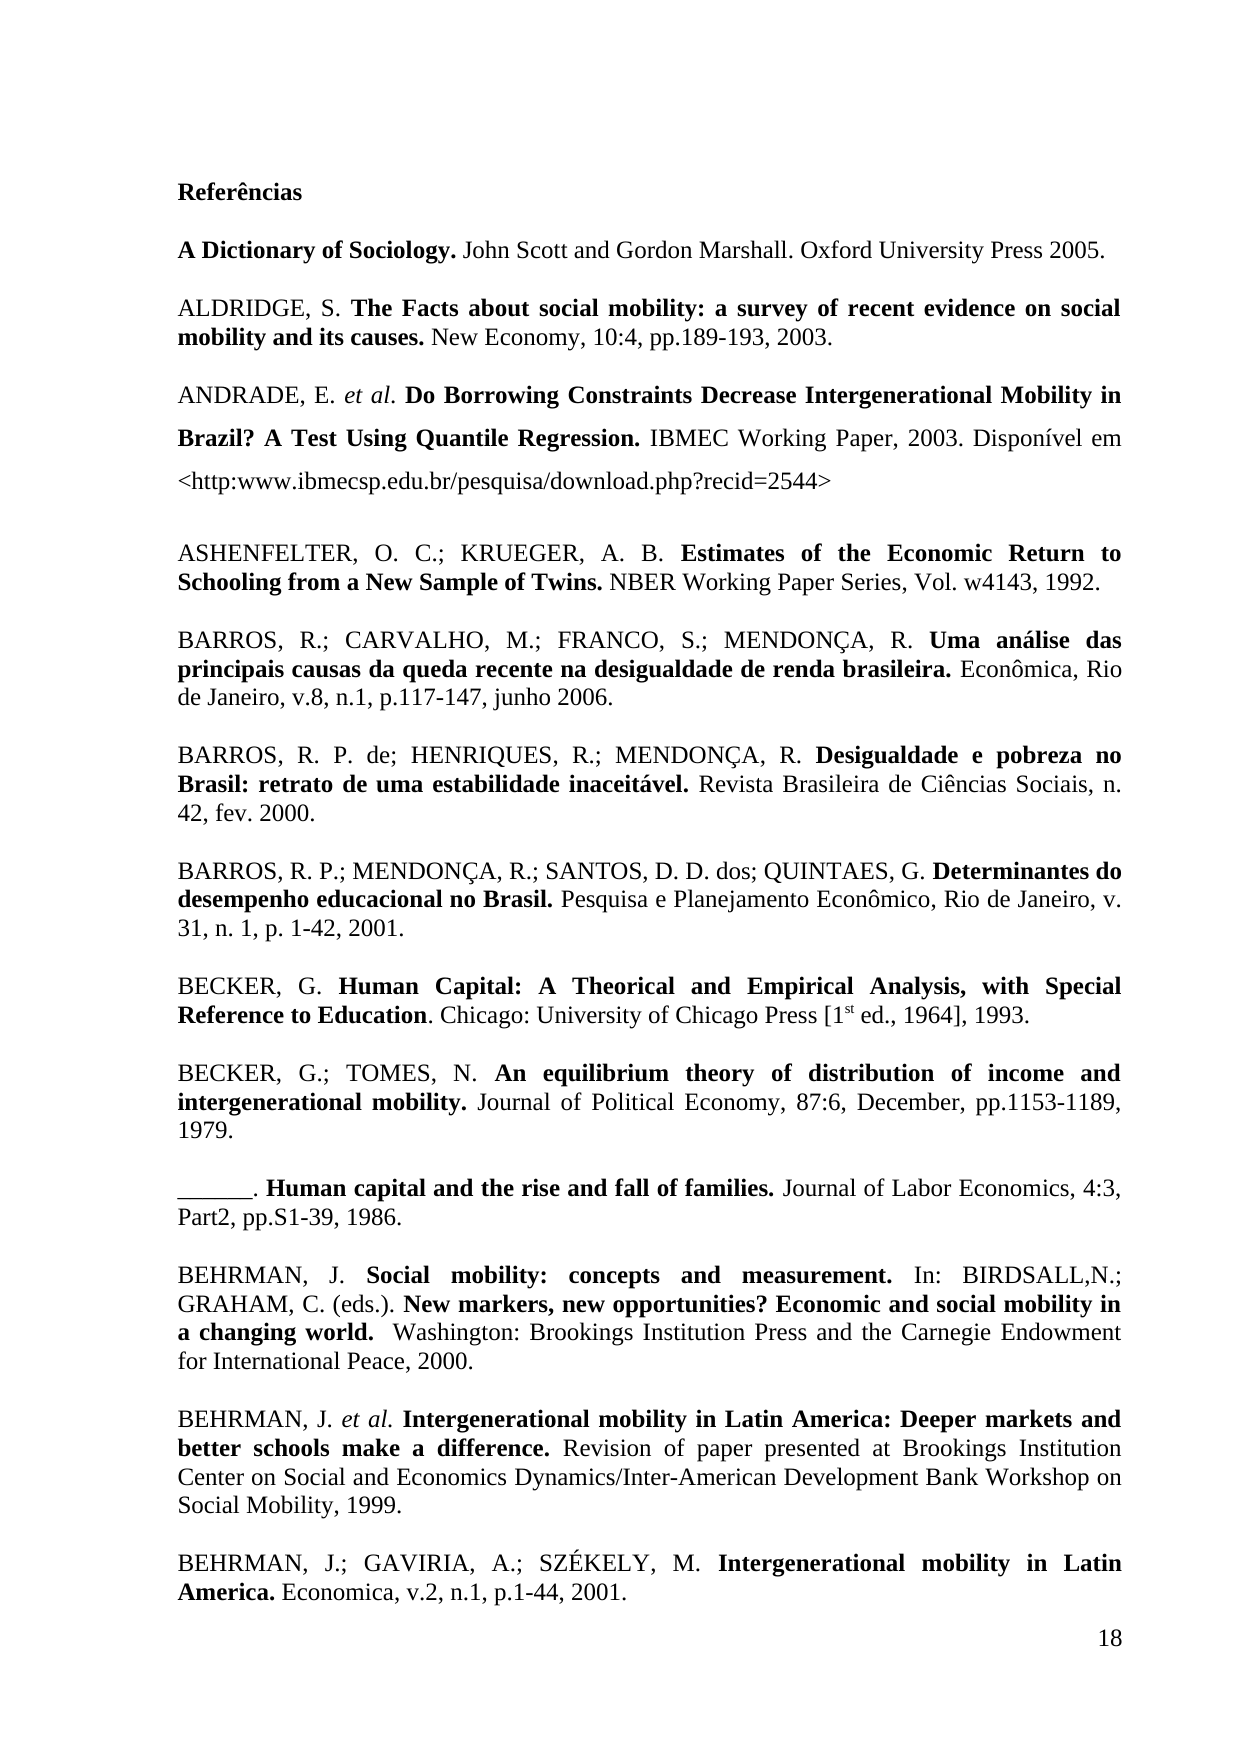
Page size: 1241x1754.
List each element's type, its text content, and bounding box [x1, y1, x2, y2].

text BECKER, G.; TOMES, N. An equilibrium theory of distribution of income and intergenerational mobility. Journal of Political Economy, 87:6, December, pp.1153-1189, 1979. [177, 1058, 1122, 1144]
text ANDRADE, E. et al. Do Borrowing Constraints Decrease Intergenerational Mobility in Brazil? A Test Using Quantile Regression. IBMEC Working Paper, 2003. Disponível em <http:www.ibmecsp.edu.br/pesquisa/download.php?recid=2544> [177, 380, 1122, 495]
text BEHRMAN, J.; GAVIRIA, A.; SZÉKELY, M. Intergenerational mobility in Latin America. Economica, v.2, n.1, p.1-44, 2001. [177, 1548, 1122, 1606]
text aLDRIDGE, S. The Facts about social mobility: a survey of recent evidence on social mobility and its causes. New Economy, 10:4, pp.189-193, 2003. [177, 293, 1122, 351]
text ______. Human capital and the rise and fall of families. Journal of Labor Economics, 4:3, Part2, pp.S1-39, 1986. [177, 1173, 1122, 1231]
text Barros, R.; Carvalho, M.; Franco, S.; Mendonça, R. Uma análise das principais causas da queda recente na desigualdade de renda brasileira. Econômica, Rio de Janeiro, v.8, n.1, p.117-147, junho 2006. [177, 625, 1122, 711]
text A Dictionary of Sociology. John Scott and Gordon Marshall. Oxford University Press 2005. [177, 235, 1122, 264]
text Barros, R. P. de; Henriques, R.; Mendonça, R. Desigualdade e pobreza no Brasil: retrato de uma estabilidade inaceitável. Revista Brasileira de Ciências Sociais, n. 42, fev. 2000. [177, 740, 1122, 827]
text BEHRMAN, J. et al. Intergenerational mobility in Latin America: Deeper markets and better schools make a difference. Revision of paper presented at Brookings Institution Center on Social and Economics Dynamics/Inter-American Development Bank Workshop on Social Mobility, 1999. [177, 1404, 1122, 1519]
text Referências [177, 177, 1122, 206]
text BEHRMAN, J. Social mobility: concepts and measurement. In: BIRDSALL,N.; GRAHAM, C. (eds.). New markers, new opportunities? Economic and social mobility in a changing world. Washington: Brookings Institution Press and the Carnegie Endowment for International Peace, 2000. [177, 1260, 1122, 1375]
text BECKER, G. Human Capital: A Theorical and Empirical Analysis, with Special Reference to Education. Chicago: University of Chicago Press [1st ed., 1964], 1993. [177, 971, 1122, 1029]
text BARROS, R. P.; MENDONÇA, R.; SANTOS, D. D. dos; QUINTAES, G. Determinantes do desempenho educacional no Brasil. Pesquisa e Planejamento Econômico, Rio de Janeiro, v. 31, n. 1, p. 1-42, 2001. [177, 856, 1122, 942]
text Ashenfelter, O. C.; Krueger, A. B. Estimates of the Economic Return to Schooling from a New Sample of Twins. NBER Working Paper Series, Vol. w4143, 1992. [177, 538, 1122, 596]
